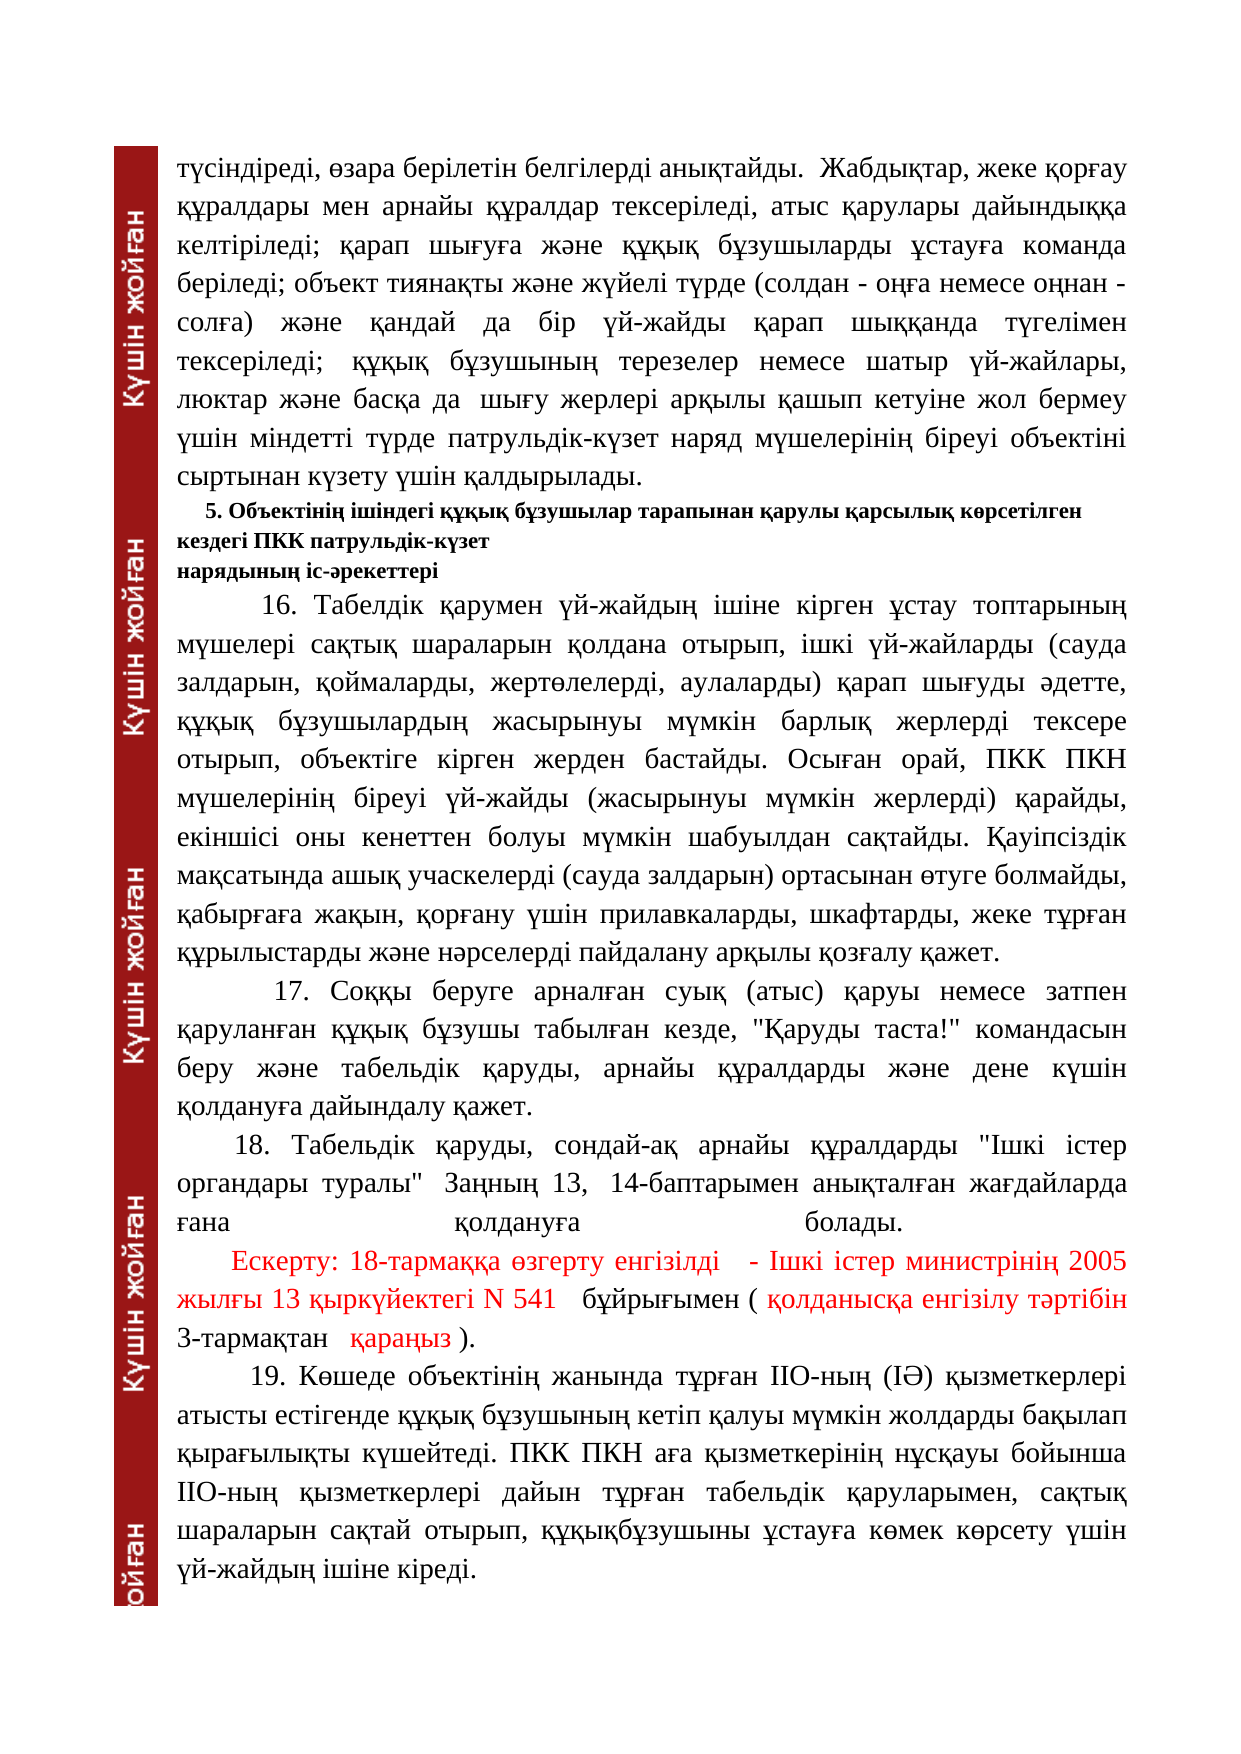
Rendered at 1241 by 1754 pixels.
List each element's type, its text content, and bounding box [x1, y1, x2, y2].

picture [114, 1584, 158, 1606]
text 18. Табельдік қаруды, сондай-ақ арнайы құралдарды "Ішкі істер органдары туралы" Заңның 13, 14-баптарымен анықталған жағдайларда ғана қолдануға болады. Ескерту: 18-тармаққа өзгерту енгізілді - Ішкі істер министрінің 2005 жылғы 13 қыркүйектегі N 541 бұйрығымен ( қолданысқа енгізілу тәртібін 3-тармақтан қараңыз ). [112, 1127, 1128, 1353]
picture [114, 146, 158, 150]
text 16. Табелдік қарумен үй-жайдың ішіне кірген ұстау топтарының мүшелері сақтық шараларын қолдана отырып, ішкі үй-жайларды (сауда залдарын, қоймаларды, жертөлелерді, аулаларды) қарап шығуды әдетте, құқық бұзушылардың жасырынуы мүмкін барлық жерлерді тексере отырып, объектіге кірген жерден бастайды. Осыған орай, ПКК ПКН мүшелерінің біреуі үй-жайды (жасырынуы мүмкін жерлерді) қарайды, екіншісі оны кенеттен болуы мүмкін шабуылдан сақтайды. Қауіпсіздік мақсатында ашық учаскелерді (сауда залдарын) ортасынан өтуге болмайды, қабырғаға жақын, қорғану үшін прилавкаларды, шкафтарды, жеке тұрған құрылыстарды және нәрселерді пайдалану арқылы қозғалу қажет. [112, 587, 1128, 968]
text 17. Соққы беруге арналған суық (атыс) қаруы немесе затпен қаруланған құқық бұзушы табылған кезде, "Қаруды таста!" командасын беру және табельдік қаруды, арнайы құралдарды және дене күшін қолдануға дайындалу қажет. [112, 973, 1128, 1122]
picture [114, 1122, 158, 1127]
picture [114, 968, 158, 973]
text 19. Көшеде объектінің жанында тұрған ІІО-ның (ІӘ) қызметкерлері атысты естігенде құқық бұзушының кетіп қалуы мүмкін жолдарды бақылап қырағылықты күшейтеді. ПКК ПКН аға қызметкерінің нұсқауы бойынша ІІО-ның қызметкерлері дайын тұрған табельдік қаруларымен, сақтық шараларын сақтай отырып, құқықбұзушыны ұстауға көмек көрсету үшін үй-жайдың ішіне кіреді. [112, 1358, 1128, 1584]
text 5. Объектінің ішіндегі құқық бұзушылар тарапынан қарулы қарсылық көрсетілген кездегі ПКК патрульдік-күзет нарядының іс-әрекеттері [112, 497, 1128, 584]
picture [114, 1353, 158, 1358]
picture [114, 492, 158, 497]
